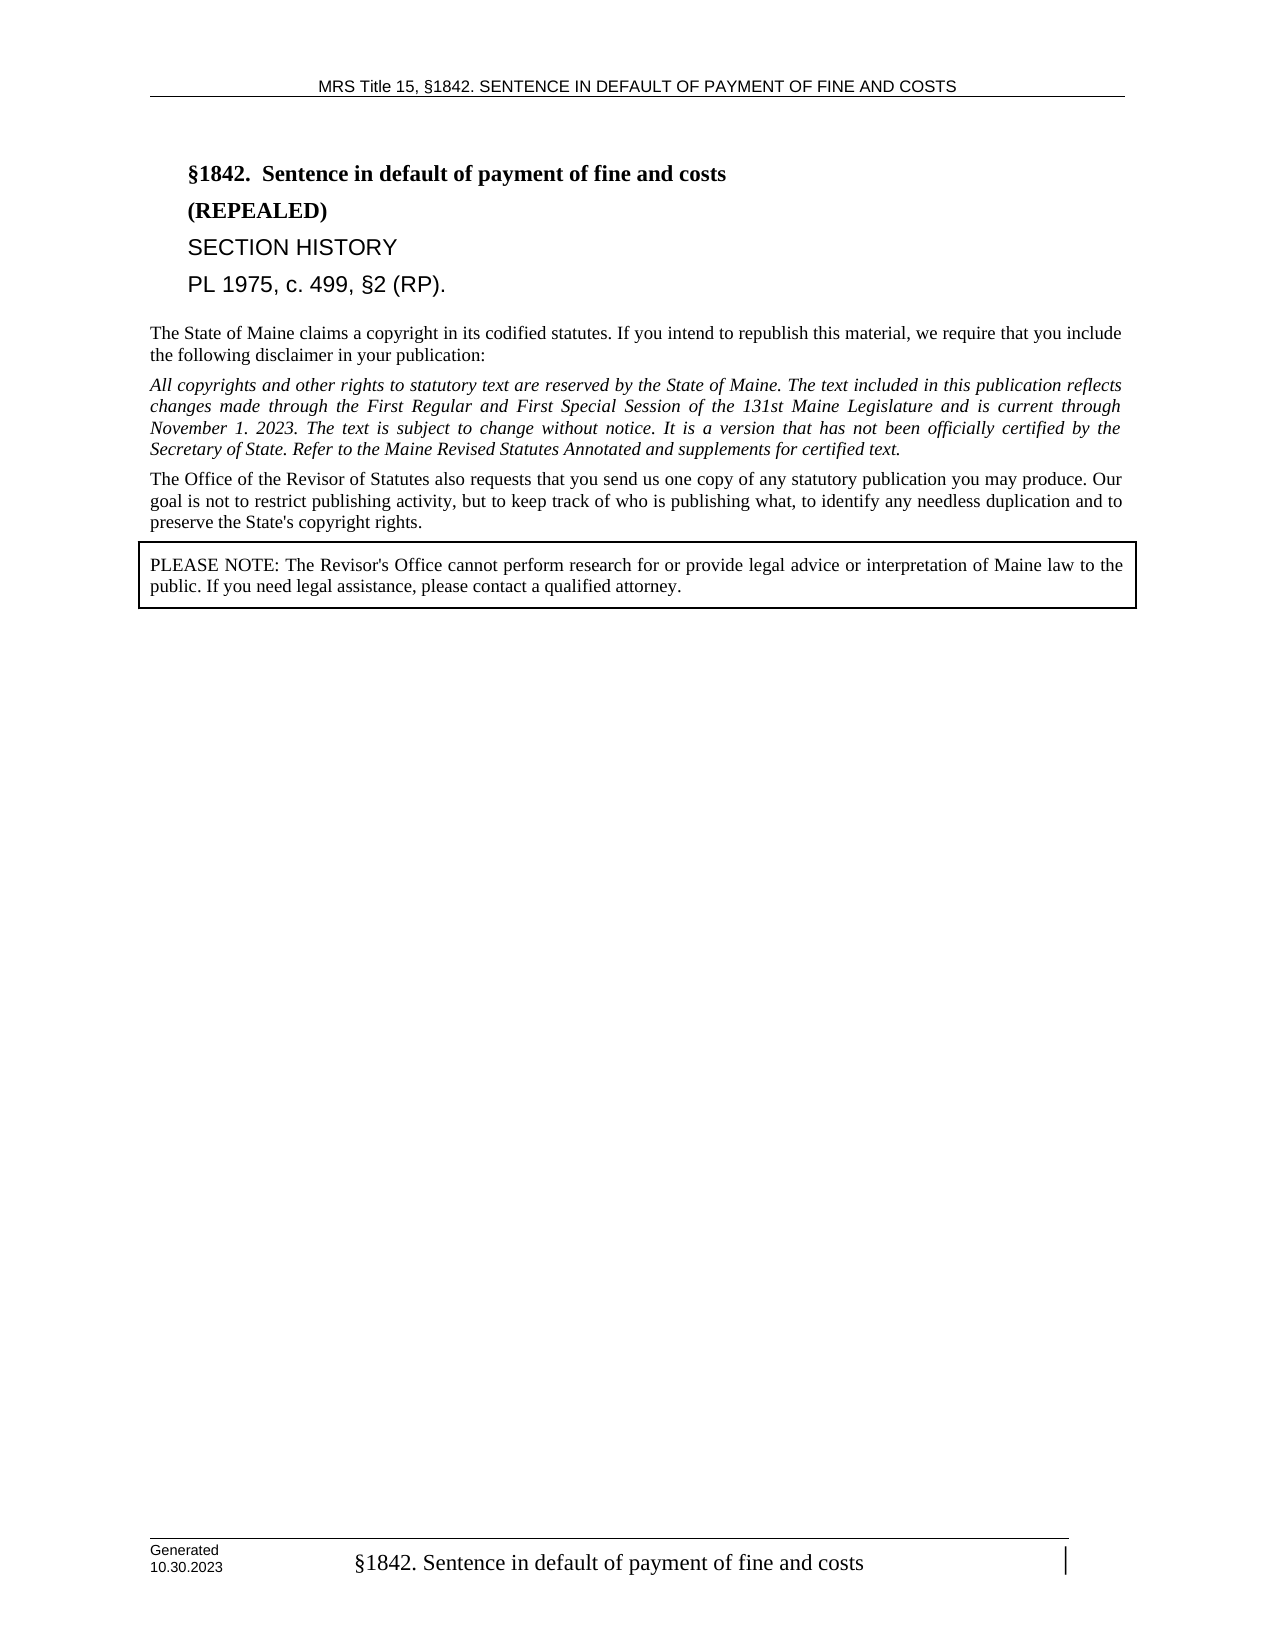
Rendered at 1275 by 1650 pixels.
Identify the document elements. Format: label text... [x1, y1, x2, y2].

text §1842. Sentence in default of payment of fine and costs [187, 160, 1125, 187]
text PLEASE NOTE: The Revisor's Office cannot perform research for or provide legal advice or interpretation of Maine law to the public. If you need legal assistance, please contact a qualified attorney. [140, 543, 1135, 607]
text (REPEALED) [187, 197, 1125, 223]
text The Office of the Revisor of Statutes also requests that you send us one copy of any statutory publication you may produce. Our goal is not to restrict publishing activity, but to keep track of who is publishing what, to identify any needless duplication and to preserve the State's copyright rights. [150, 468, 1125, 533]
text SECTION HISTORY [187, 234, 1125, 260]
text PL 1975, c. 499, §2 (RP). [187, 271, 1125, 297]
text The State of Maine claims a copyright in its codified statutes. If you intend to republish this material, we require that you include the following disclaimer in your publication: [150, 322, 1125, 365]
text All copyrights and other rights to statutory text are reserved by the State of Maine. The text included in this publication reflects changes made through the First Regular and First Special Session of the 131st Maine Legislature and is current through November 1. 2023 . The text is subject to change without notice. It is a version that has not been officially certified by the Secretary of State. Refer to the Maine Revised Statutes Annotated and supplements for certified text. [150, 373, 1125, 460]
